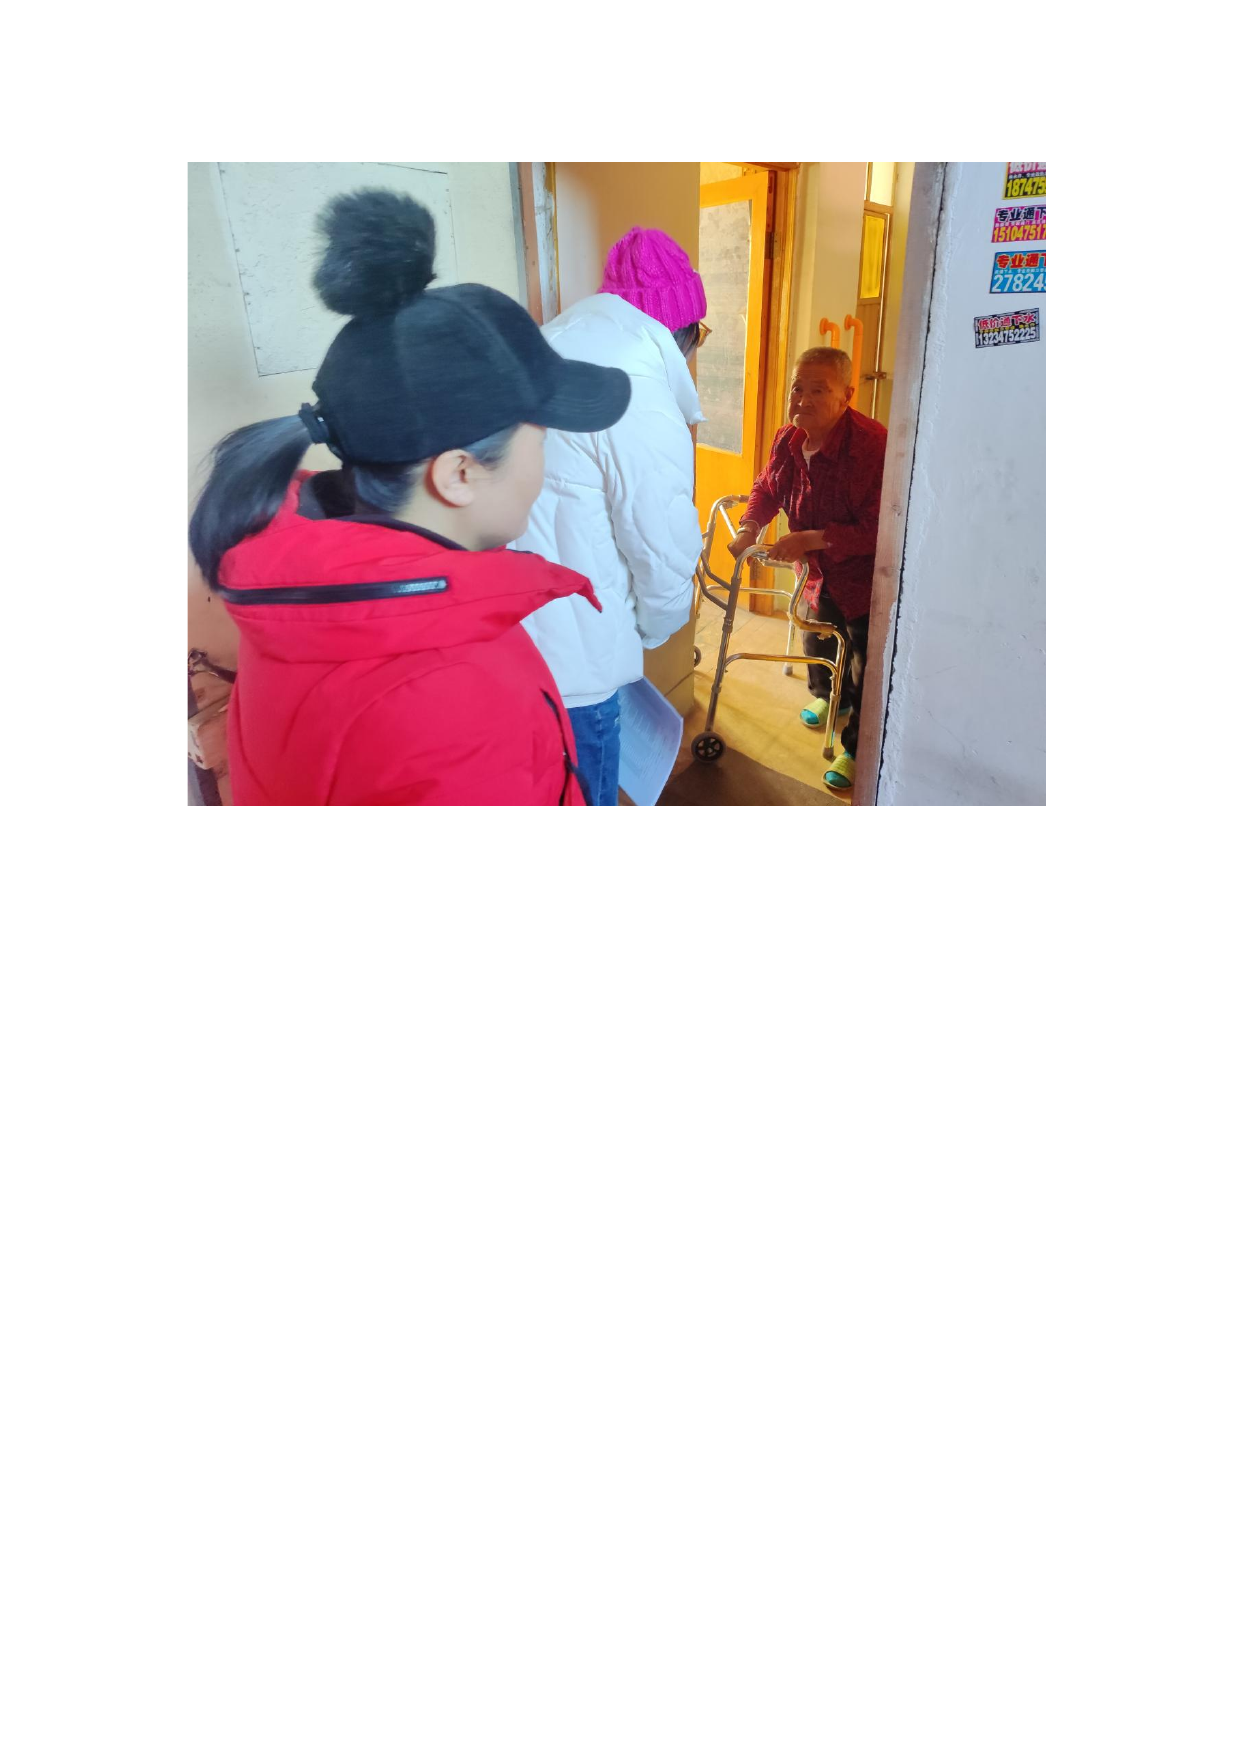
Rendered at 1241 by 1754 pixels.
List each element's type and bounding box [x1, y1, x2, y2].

picture [187, 162, 1046, 806]
